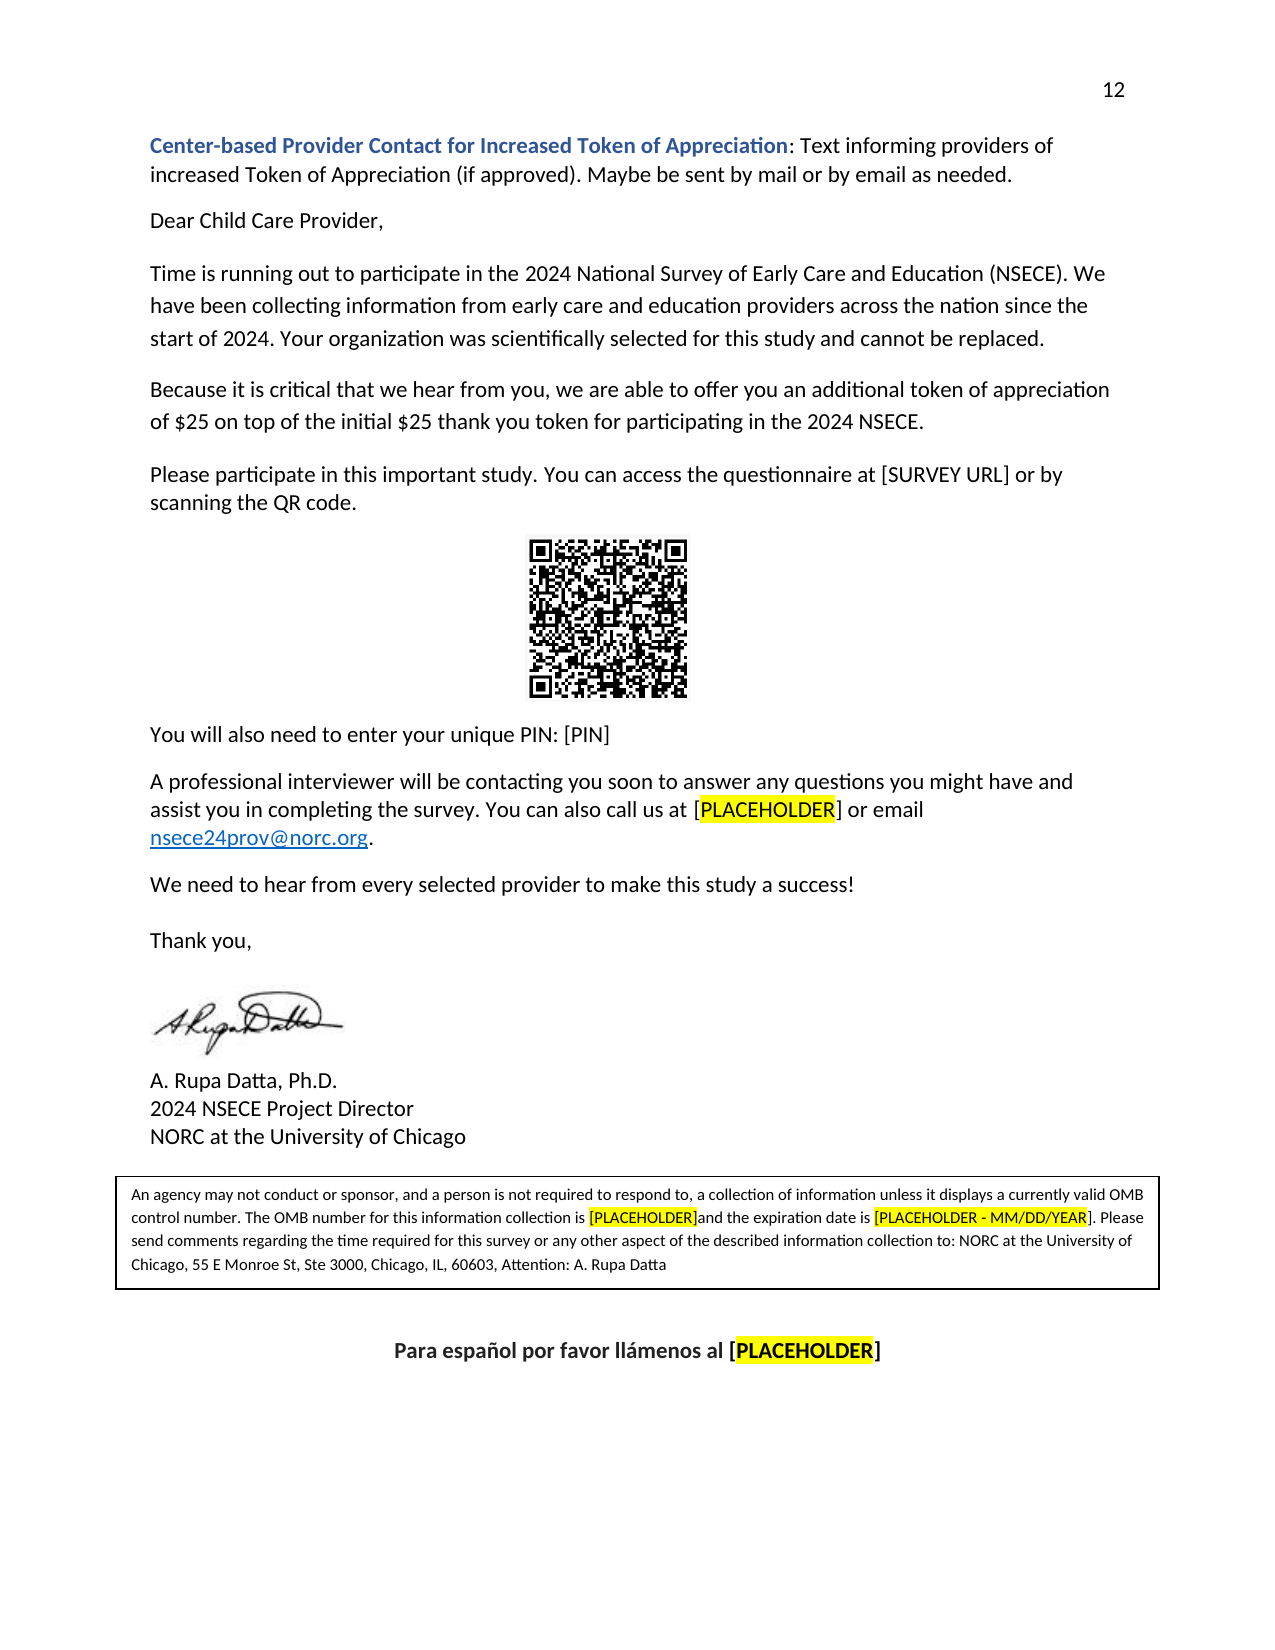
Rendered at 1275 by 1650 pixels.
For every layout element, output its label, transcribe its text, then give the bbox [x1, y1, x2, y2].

picture [525, 534, 691, 702]
text Time is running out to participate in the 2024 National Survey of Early Care and Education (NSECE). We have been collecting information from early care and education providers across the nation since the start of 2024. Your organization was scientifically selected for this study and cannot be replaced. [150, 259, 1123, 352]
text A. Rupa Datta, Ph.D. [150, 1066, 1125, 1094]
text We need to hear from every selected provider to make this study a success! [150, 870, 1125, 898]
text Dear Child Care Provider, [150, 206, 1125, 234]
text 2024 NSECE Project Director [150, 1094, 1125, 1122]
text NORC at the University of Chicago [150, 1122, 1125, 1150]
text Center-based Provider Contact for Increased Token of Appreciation: Text informing providers of increased Token of Appreciation (if approved). Maybe be sent by mail or by email as needed. [150, 131, 1125, 188]
text Thank you, [150, 926, 1125, 954]
text You will also need to enter your unique PIN: [PIN] [150, 720, 1125, 748]
text Please participate in this important study. You can access the questionnaire at [SURVEY URL] or by scanning the QR code. [150, 460, 1125, 516]
text A professional interviewer will be contacting you soon to answer any questions you might have and assist you in completing the survey. You can also call us at [PLACEHOLDER] or email nsece24prov@norc.org. [150, 767, 1125, 851]
picture [150, 984, 346, 1060]
text Because it is critical that we hear from you, we are able to offer you an additional token of appreciation of $25 on top of the initial $25 thank you token for participating in the 2024 NSECE. [150, 375, 1125, 435]
